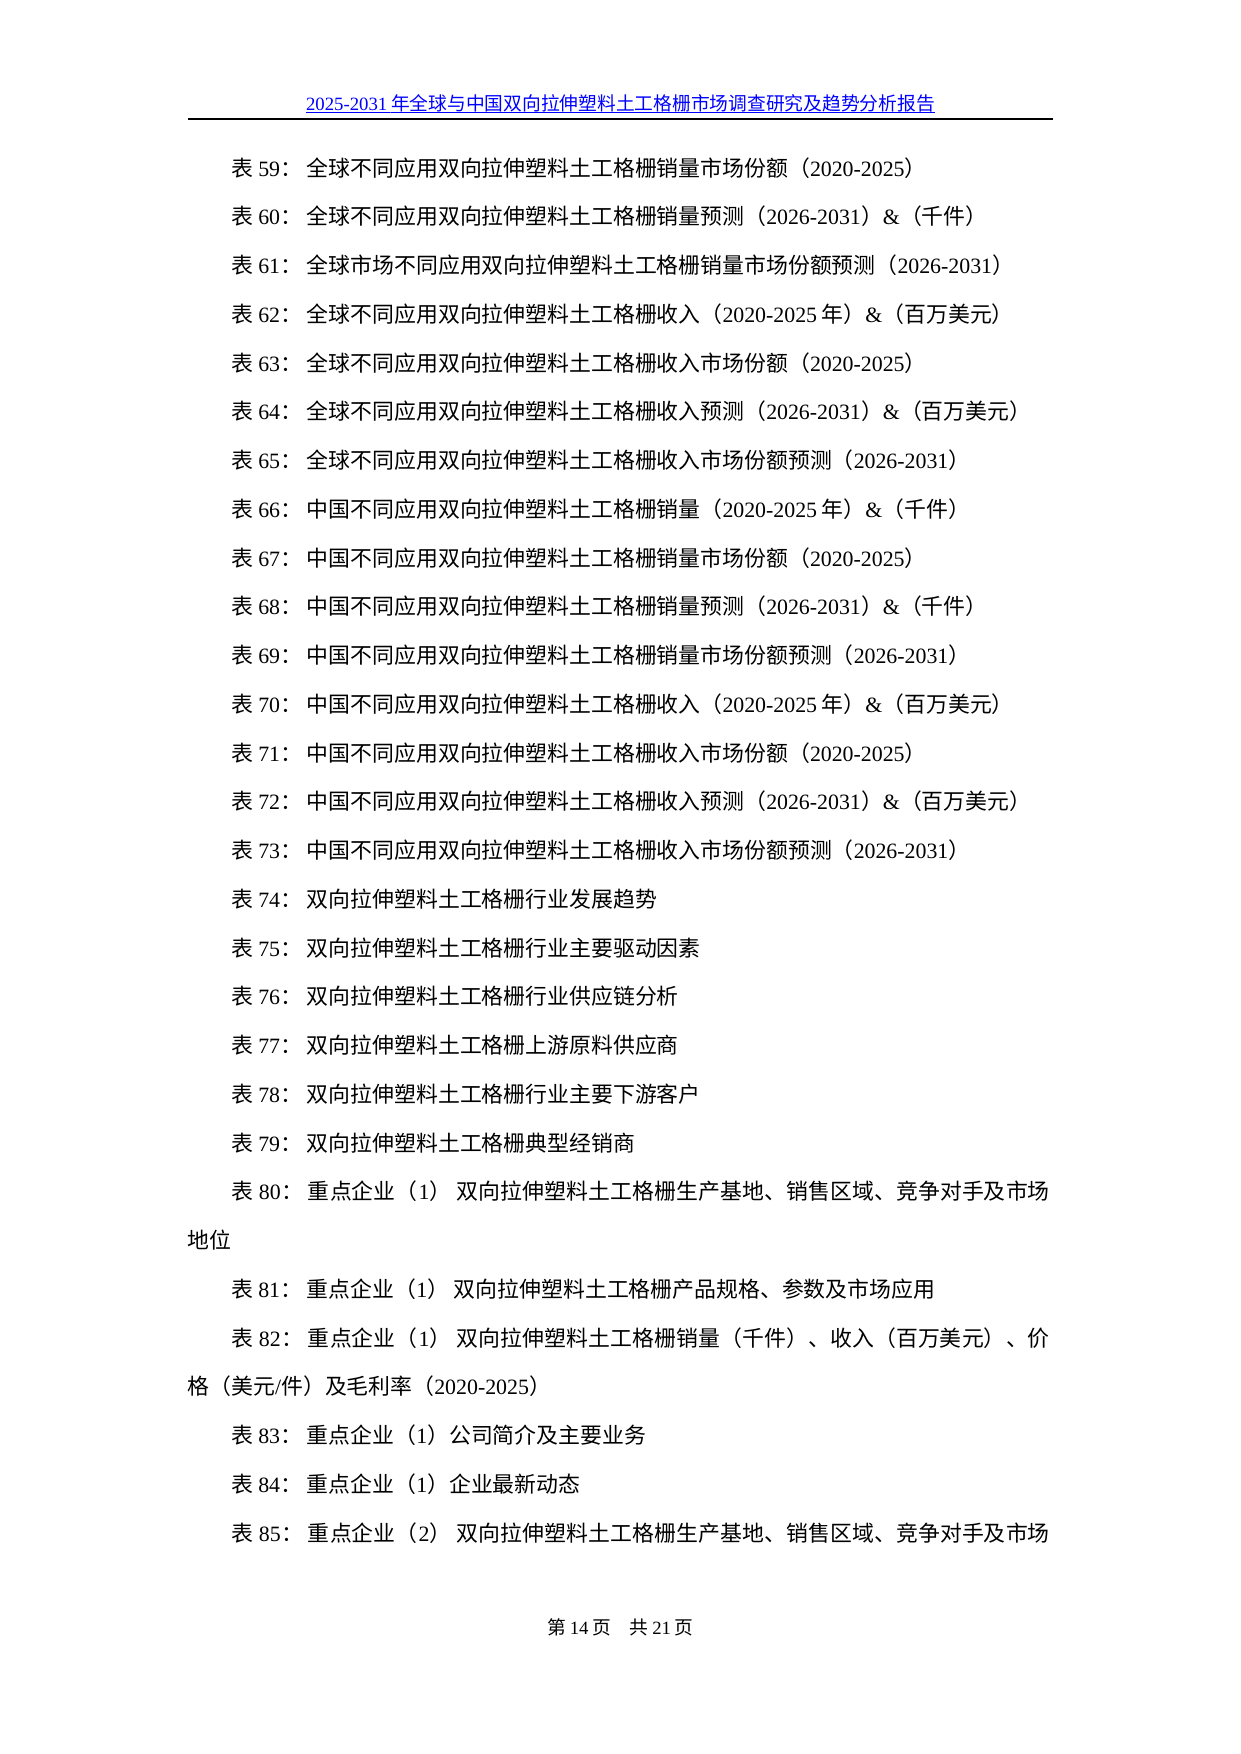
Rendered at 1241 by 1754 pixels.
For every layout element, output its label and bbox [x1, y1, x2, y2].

text [187, 150, 1053, 1548]
